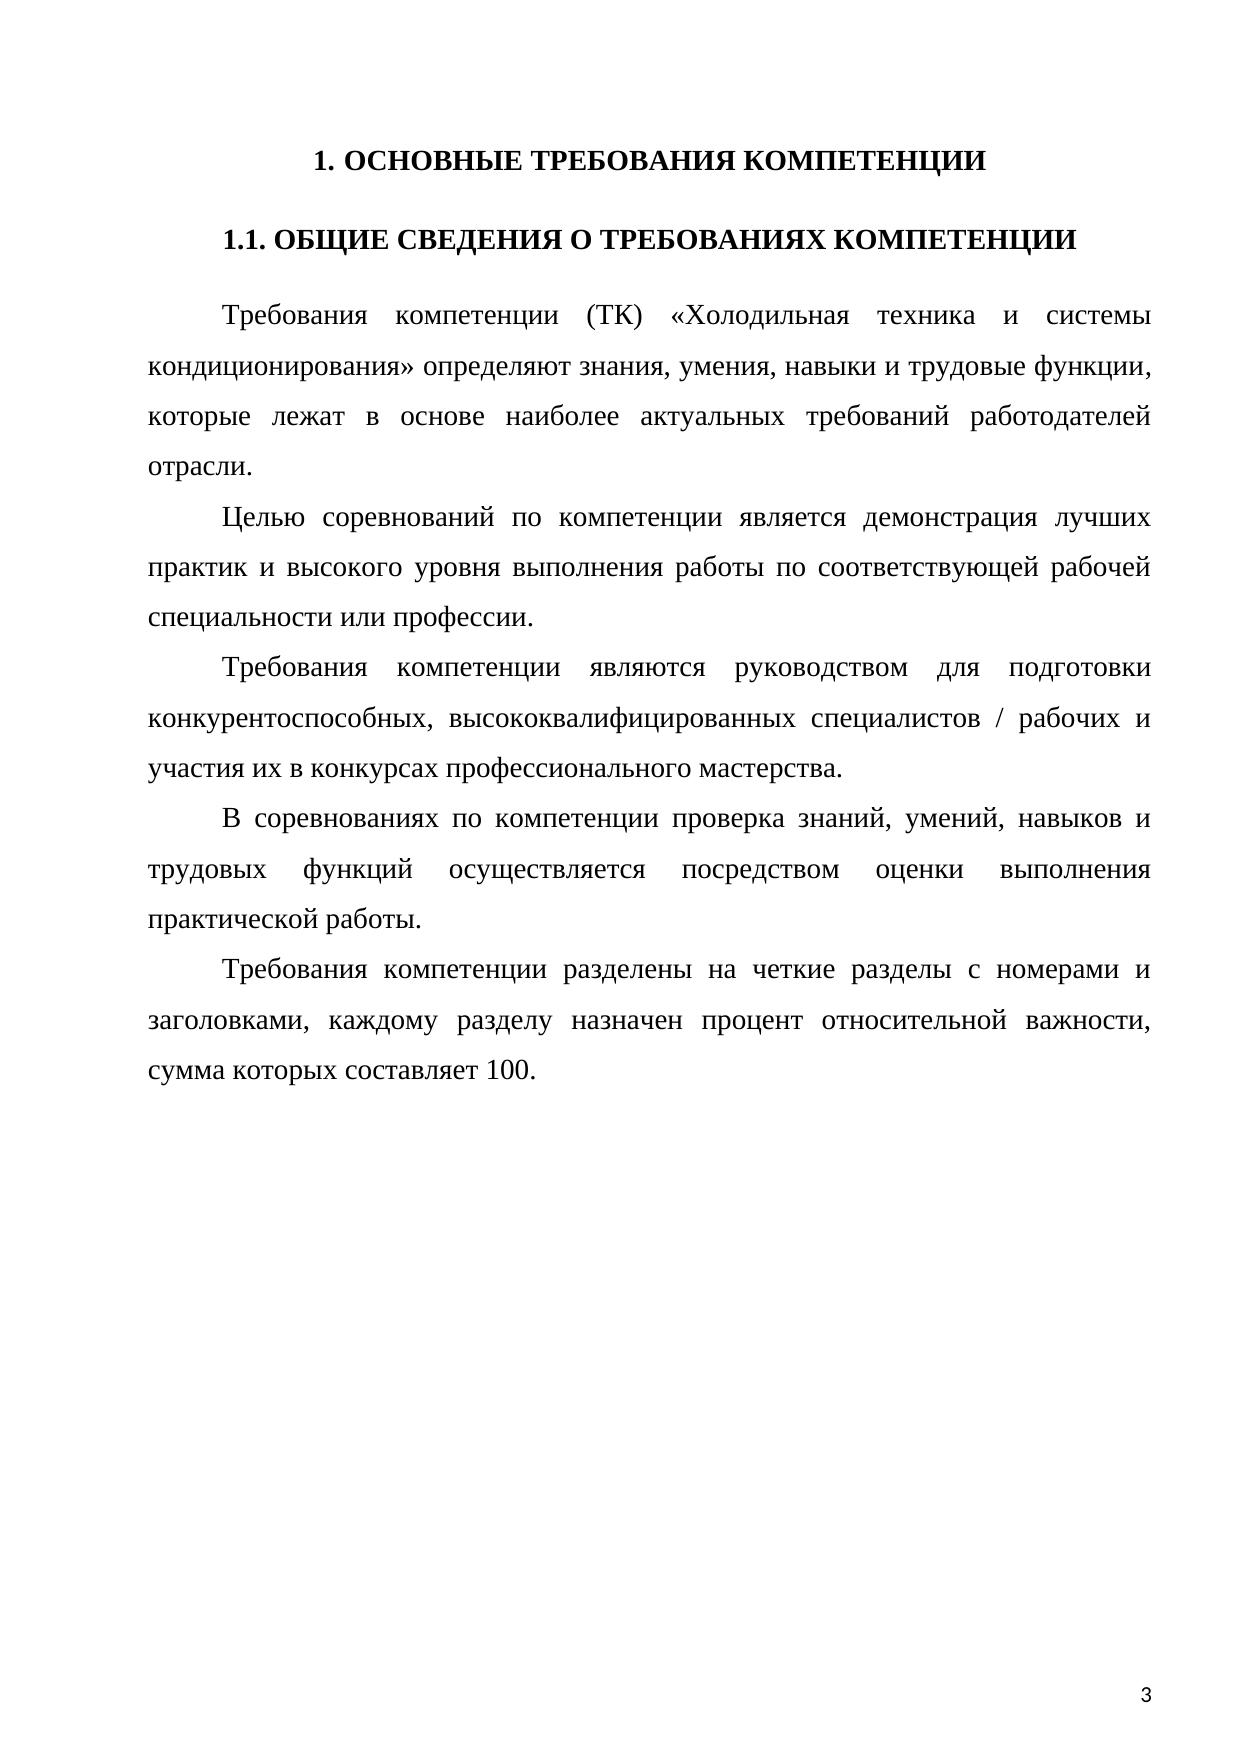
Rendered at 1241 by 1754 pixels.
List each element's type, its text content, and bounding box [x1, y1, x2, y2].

text Требования компетенции (ТК) «Холодильная техника и системы кондиционирования» определяют знания, умения, навыки и трудовые функции, которые лежат в основе наиболее актуальных требований работодателей отрасли. [148, 297, 1152, 482]
text Требования компетенции являются руководством для подготовки конкурентоспособных, высококвалифицированных специалистов / рабочих и участия их в конкурсах профессионального мастерства. [148, 649, 1152, 784]
text В соревнованиях по компетенции проверка знаний, умений, навыков и трудовых функций осуществляется посредством оценки выполнения практической работы. [148, 801, 1152, 935]
text Целью соревнований по компетенции является демонстрация лучших практик и высокого уровня выполнения работы по соответствующей рабочей специальности или профессии. [148, 499, 1152, 633]
text Требования компетенции разделены на четкие разделы с номерами и заголовками, каждому разделу назначен процент относительной важности, сумма которых составляет 100. [148, 951, 1152, 1086]
text 1. ОСНОВНЫЕ ТРЕБОВАНИЯ КОМПЕТЕНЦИИ [148, 143, 1152, 177]
text 1.1. ОБЩИЕ СВЕДЕНИЯ О ТРЕБОВАНИЯХ КОМПЕТЕНЦИИ [148, 222, 1152, 256]
